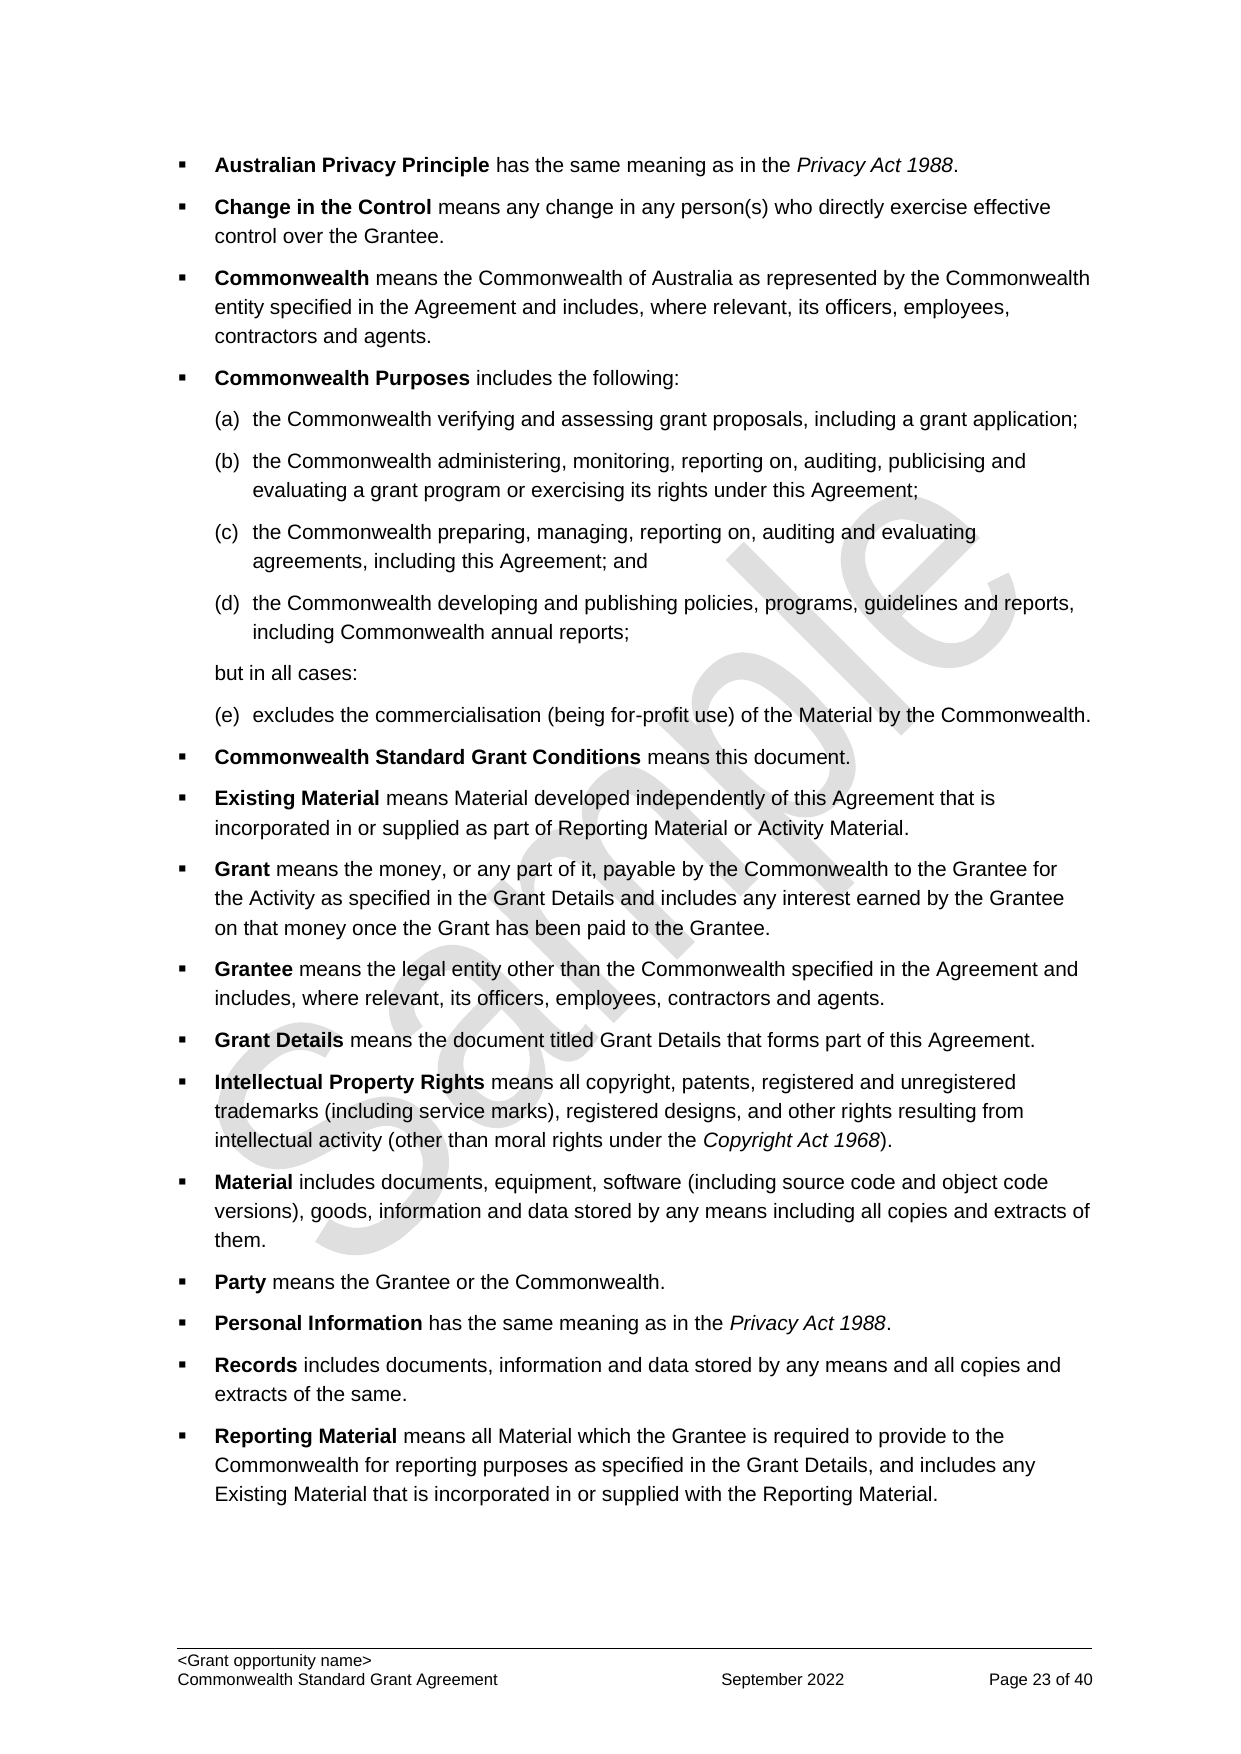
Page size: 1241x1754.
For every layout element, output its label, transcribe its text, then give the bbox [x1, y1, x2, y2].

list Australian Privacy Principle has the same meaning as in the Privacy Act 1988. [177, 148, 1092, 177]
list Personal Information has the same meaning as in the Privacy Act 1988. [177, 1306, 1092, 1335]
list the Commonwealth developing and publishing policies, programs, guidelines and reports, including Commonwealth annual reports; [214, 585, 1092, 643]
list the Commonwealth preparing, managing, reporting on, auditing and evaluating agreements, including this Agreement; and [214, 514, 1092, 573]
list Reporting Material means all Material which the Grantee is required to provide to the Commonwealth for reporting purposes as specified in the Grant Details, and includes any Existing Material that is incorporated in or supplied with the Reporting Material. [177, 1418, 1092, 1506]
list Grantee means the legal entity other than the Commonwealth specified in the Agreement and includes, where relevant, its officers, employees, contractors and agents. [177, 952, 1092, 1010]
list Material includes documents, equipment, software (including source code and object code versions), goods, information and data stored by any means including all copies and extracts of them. [177, 1164, 1092, 1252]
list Commonwealth Standard Grant Conditions means this document. [177, 739, 1092, 768]
list the Commonwealth verifying and assessing grant proposals, including a grant application; [214, 402, 1092, 431]
list Change in the Control means any change in any person(s) who directly exercise effective control over the Grantee. [177, 189, 1092, 248]
list Records includes documents, information and data stored by any means and all copies and extracts of the same. [177, 1348, 1092, 1406]
list Commonwealth means the Commonwealth of Australia as represented by the Commonwealth entity specified in the Agreement and includes, where relevant, its officers, employees, contractors and agents. [177, 260, 1092, 348]
list but in all cases: [214, 656, 1092, 685]
list the Commonwealth administering, monitoring, reporting on, auditing, publicising and evaluating a grant program or exercising its rights under this Agreement; [214, 443, 1092, 502]
list Existing Material means Material developed independently of this Agreement that is incorporated in or supplied as part of Reporting Material or Activity Material. [177, 781, 1092, 839]
list Party means the Grantee or the Commonwealth. [177, 1264, 1092, 1293]
list Intellectual Property Rights means all copyright, patents, registered and unregistered trademarks (including service marks), registered designs, and other rights resulting from intellectual activity (other than moral rights under the Copyright Act 1968). [177, 1064, 1092, 1152]
list Grant Details means the document titled Grant Details that forms part of this Agreement. [177, 1023, 1092, 1052]
list Grant means the money, or any part of it, payable by the Commonwealth to the Grantee for the Activity as specified in the Grant Details and includes any interest earned by the Grantee on that money once the Grant has been paid to the Grantee. [177, 852, 1092, 939]
list Commonwealth Purposes includes the following: [177, 360, 1092, 389]
list excludes the commercialisation (being for‐profit use) of the Material by the Commonwealth. [214, 698, 1092, 727]
